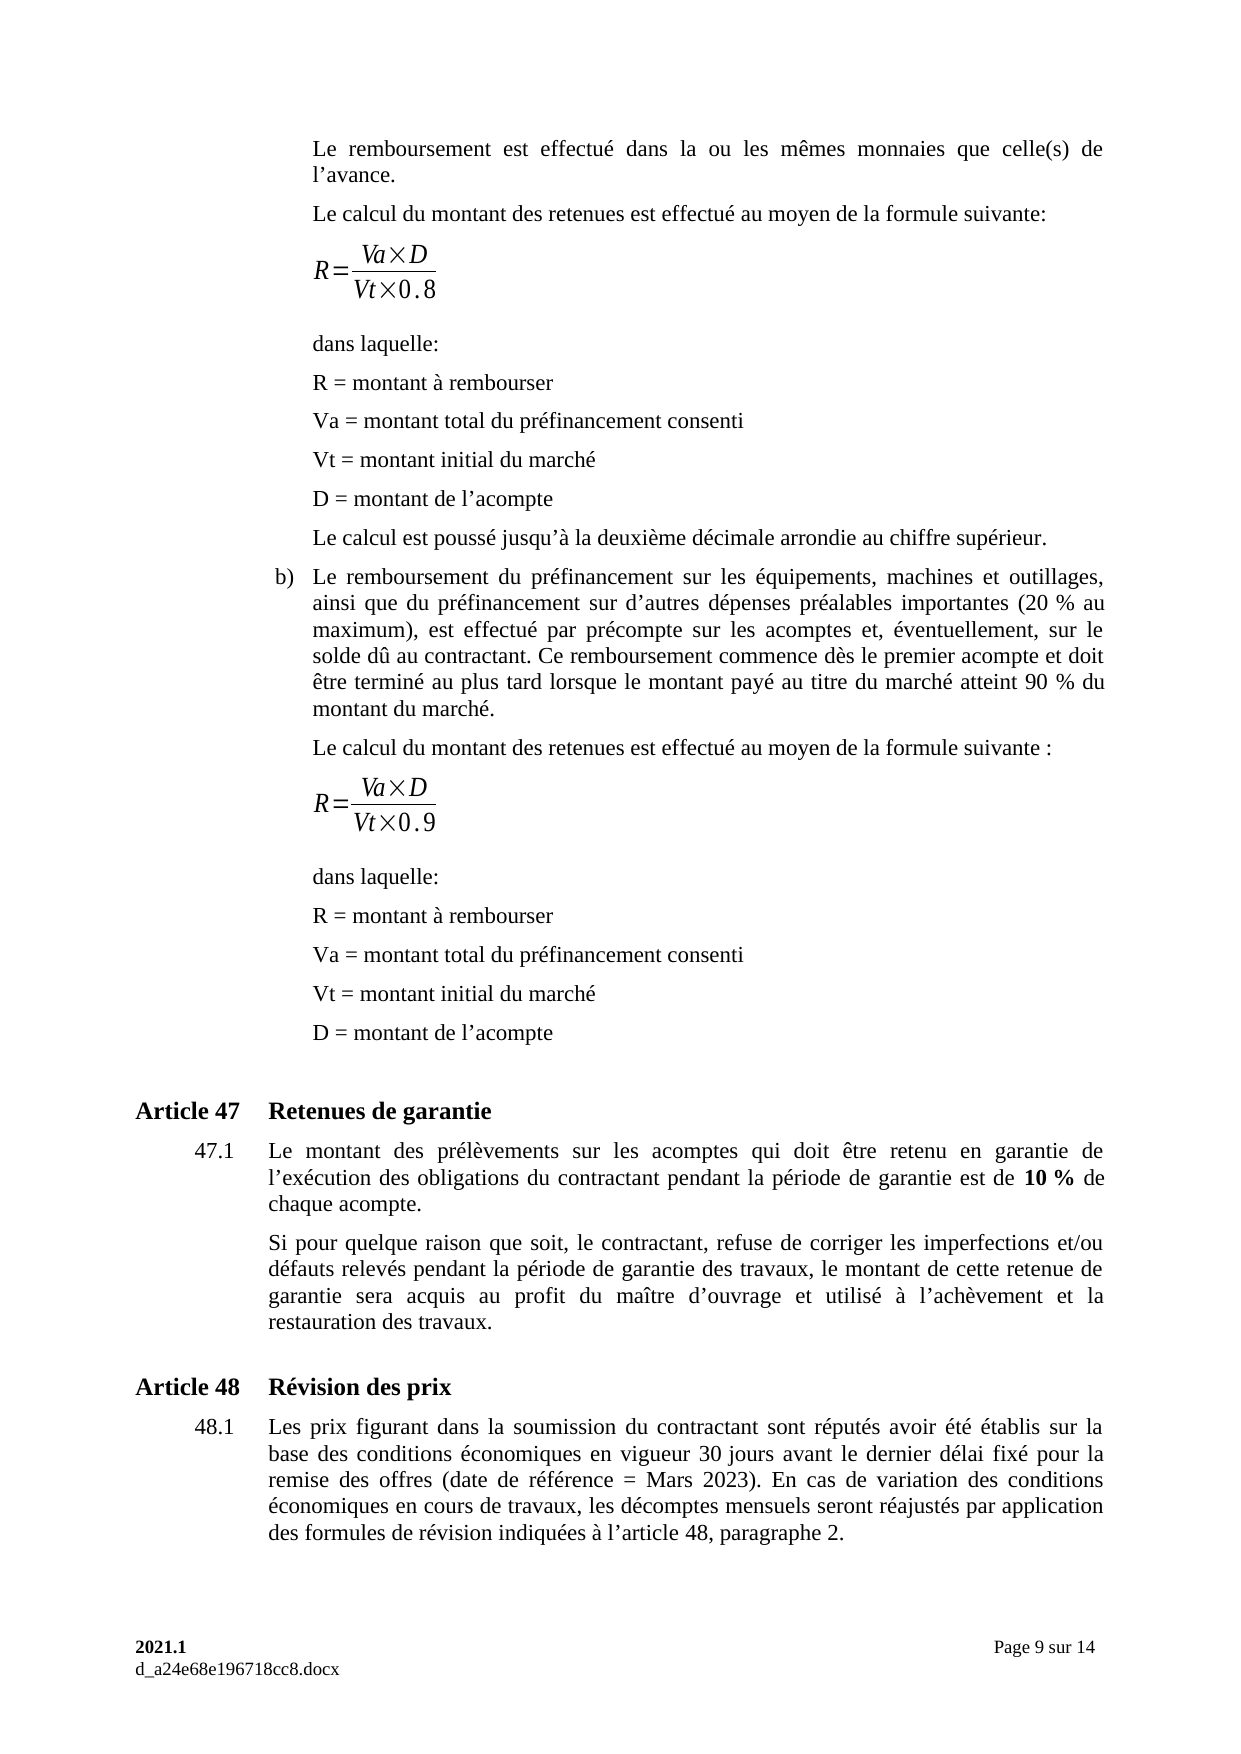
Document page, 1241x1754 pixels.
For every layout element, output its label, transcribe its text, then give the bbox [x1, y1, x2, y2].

text Va = montant total du préfinancement consenti [312, 941, 1105, 967]
text Vt = montant initial du marché [312, 446, 1105, 473]
text Le calcul est poussé jusqu’à la deuxième décimale arrondie au chiffre supérieur. [312, 524, 1105, 551]
text dans laquelle: [312, 330, 1105, 356]
text Article 48 Révision des prix [135, 1372, 1105, 1401]
text D = montant de l’acompte [312, 1018, 1105, 1045]
text R = montant à rembourser [312, 902, 1105, 928]
text 48.1 Les prix figurant dans la soumission du contractant sont réputés avoir été établis sur la base des conditions économiques en vigueur 30 jours avant le dernier délai fixé pour la remise des offres (date de référence = Mars 2023). En cas de variation des conditions économiques en cours de travaux, les décomptes mensuels seront réajustés par application des formules de révision indiquées à l’article 48, paragraphe 2. [194, 1413, 1105, 1545]
text Le remboursement est effectué dans la ou les mêmes monnaies que celle(s) de l’avance. [312, 135, 1105, 188]
text Vt = montant initial du marché [312, 980, 1105, 1006]
text 47.1 Le montant des prélèvements sur les acomptes qui doit être retenu en garantie de l’exécution des obligations du contractant pendant la période de garantie est de 10 % de chaque acompte. [194, 1137, 1105, 1217]
text Va = montant total du préfinancement consenti [312, 408, 1105, 434]
list Le remboursement du préfinancement sur les équipements, machines et outillages, ainsi que du préfinancement sur d’autres dépenses préalables importantes (20 % au maximum), est effectué par précompte sur les acomptes et, éventuellement, sur le solde dû au contractant. Ce remboursement commence dès le premier acompte et doit être terminé au plus tard lorsque le montant payé au titre du marché atteint 90 % du montant du marché. [275, 563, 1105, 721]
text Le calcul du montant des retenues est effectué au moyen de la formule suivante : [312, 734, 1105, 760]
text Le calcul du montant des retenues est effectué au moyen de la formule suivante: [312, 200, 1105, 227]
text D = montant de l’acompte [312, 485, 1105, 512]
text Article 47 Retenues de garantie [135, 1096, 1105, 1125]
text Si pour quelque raison que soit, le contractant, refuse de corriger les imperfections et/ou défauts relevés pendant la période de garantie des travaux, le montant de cette retenue de garantie sera acquis au profit du maître d’ouvrage et utilisé à l’achèvement et la restauration des travaux. [268, 1229, 1105, 1334]
text dans laquelle: [312, 863, 1105, 889]
text R = montant à rembourser [312, 369, 1105, 395]
